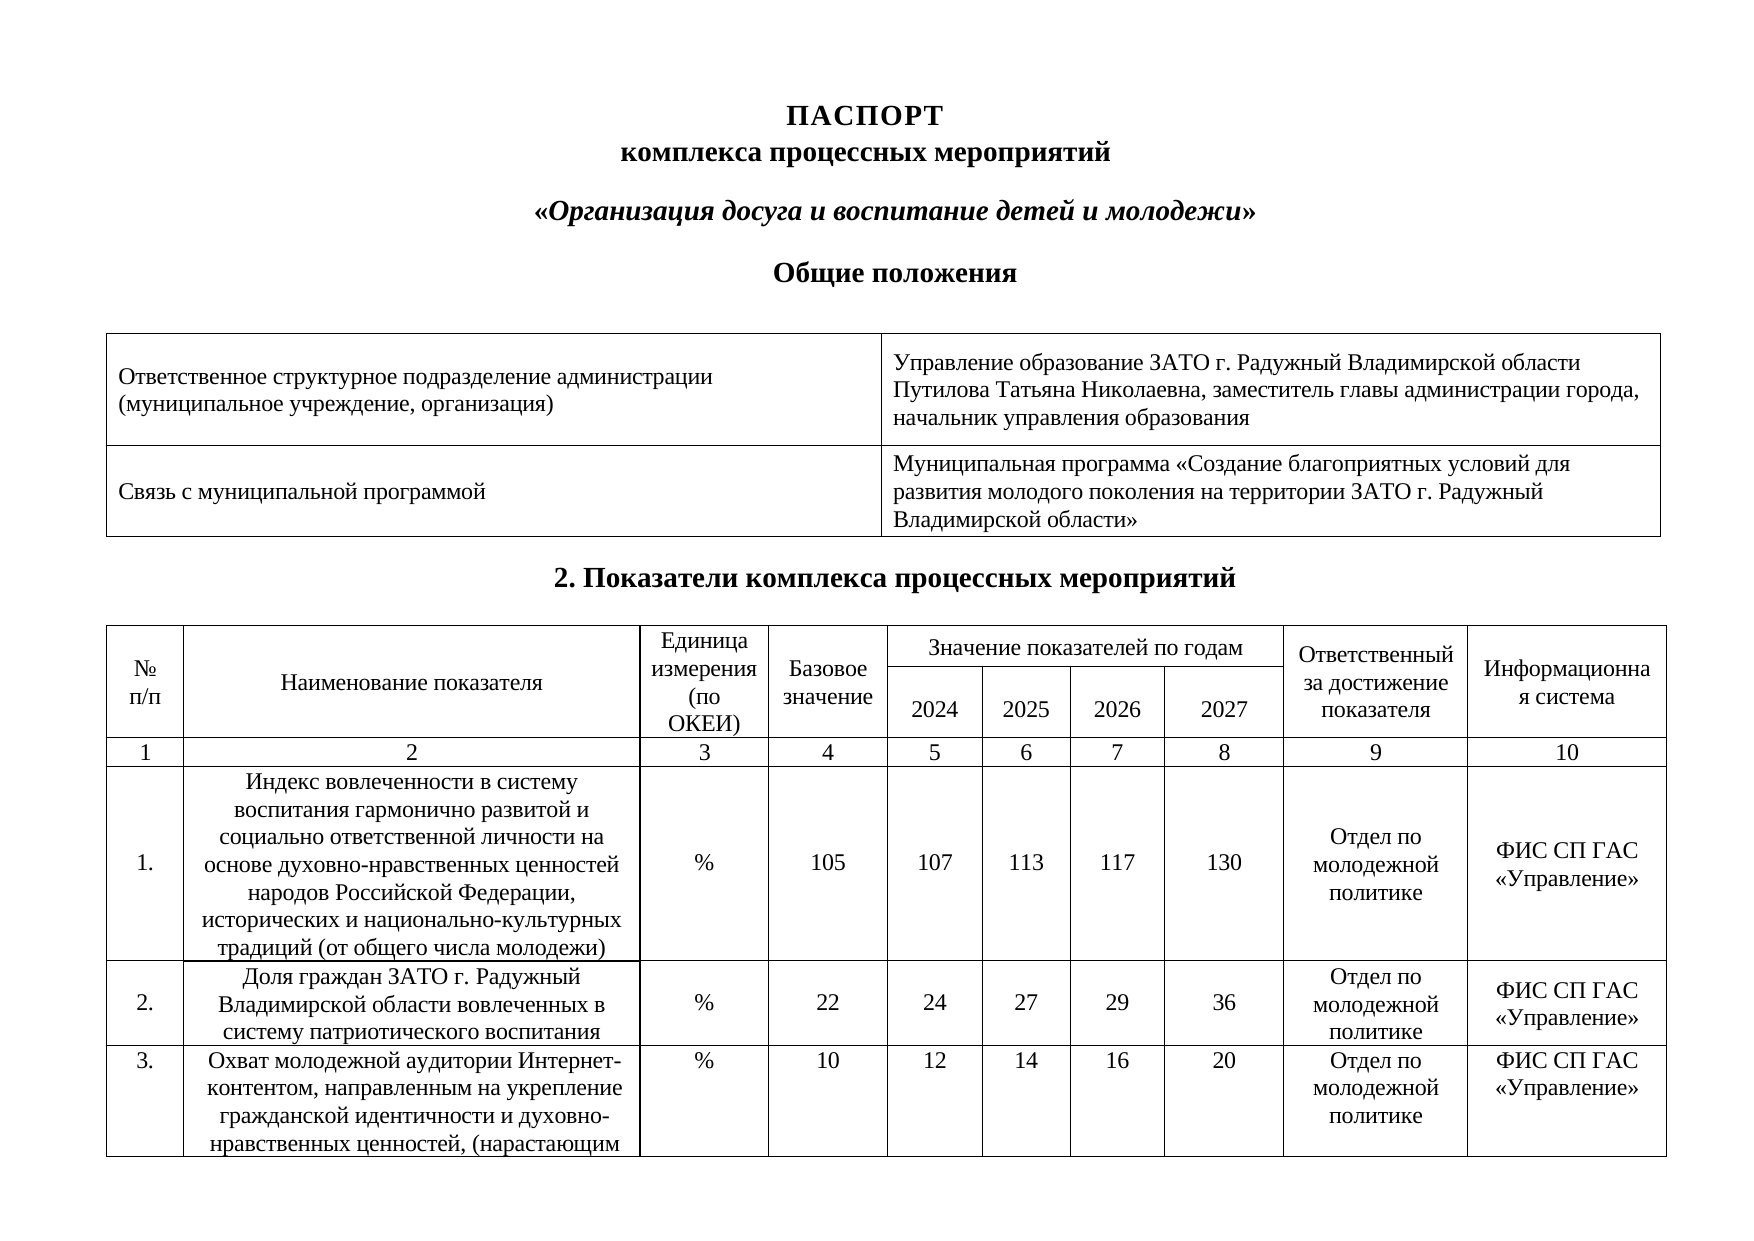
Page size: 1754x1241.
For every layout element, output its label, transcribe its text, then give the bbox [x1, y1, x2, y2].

table_cell 7 [1071, 738, 1164, 766]
table_cell 2024 [888, 667, 982, 737]
table_cell Отдел по молодежной политике [1284, 961, 1467, 1045]
table_cell % [641, 1046, 768, 1156]
table_cell 27 [983, 961, 1070, 1045]
table_cell 107 [888, 767, 982, 960]
table_cell % [641, 767, 768, 960]
table_cell Муниципальная программа «Создание благоприятных условий для развития молодого поколения на территории ЗАТО г. Радужный Владимирской области» [882, 446, 1660, 536]
table_cell 2 [184, 738, 639, 766]
table_cell 2027 [1165, 667, 1283, 737]
table_cell 6 [983, 738, 1070, 766]
table_cell 12 [888, 1046, 982, 1156]
table_cell 2026 [1071, 667, 1164, 737]
table_cell 3. [107, 1046, 183, 1156]
table_cell 29 [1071, 961, 1164, 1045]
table_cell 8 [1165, 738, 1283, 766]
table_cell 117 [1071, 767, 1164, 960]
table_header Управление образование ЗАТО г. Радужный Владимирской области Путилова Татьяна Николаевна, заместитель главы администрации города, начальник управления образования [882, 334, 1660, 445]
table_cell 113 [983, 767, 1070, 960]
text комплекса процессных мероприятий [118, 134, 1613, 167]
table_cell Связь с муниципальной программой [107, 446, 881, 536]
table_header Ответственный за достижение показателя [1284, 626, 1467, 737]
table_cell 24 [888, 961, 982, 1045]
table_cell 1. [107, 767, 183, 960]
table_cell ФИС СП ГАС «Управление» [1468, 961, 1666, 1045]
table_header Базовое значение [769, 626, 887, 737]
table_cell 130 [1165, 767, 1283, 960]
table_header № п/п [107, 626, 183, 737]
table_cell Отдел по молодежной политике [1284, 767, 1467, 960]
text Общие положения [118, 256, 1672, 289]
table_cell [184, 1046, 639, 1156]
table_header Информационная система [1468, 626, 1666, 737]
table_header Наименование показателя [184, 626, 639, 737]
table_cell 36 [1165, 961, 1283, 1045]
table_header Единица измерения (по ОКЕИ) [641, 626, 768, 737]
text «Организация досуга и воспитание детей и молодежи» [118, 193, 1672, 227]
table_cell 10 [769, 1046, 887, 1156]
table_cell 22 [769, 961, 887, 1045]
table_cell 105 [769, 767, 887, 960]
table_cell 16 [1071, 1046, 1164, 1156]
table_cell Доля граждан ЗАТО г. Радужный Владимирской области вовлеченных в систему патриотического воспитания [184, 962, 639, 1045]
table_cell 1 [107, 738, 183, 766]
text ПАСПОРТ [118, 98, 1611, 131]
table_header Значение показателей по годам [888, 626, 1283, 666]
table_cell 9 [1284, 738, 1467, 766]
text 2. Показатели комплекса процессных мероприятий [118, 560, 1672, 593]
table_cell ФИС СП ГАС «Управление» [1468, 767, 1666, 960]
table_cell 2025 [983, 667, 1070, 737]
table_cell % [641, 961, 768, 1045]
table_cell 14 [983, 1046, 1070, 1156]
table_cell 10 [1468, 738, 1666, 766]
table_cell Индекс вовлеченности в систему воспитания гармонично развитой и социально ответственной личности на основе духовно-нравственных ценностей народов Российской Федерации, исторических и национально-культурных традиций (от общего числа молодежи) [184, 767, 639, 960]
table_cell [1468, 1046, 1666, 1156]
table_header Ответственное структурное подразделение администрации (муниципальное учреждение, организация) [107, 334, 881, 445]
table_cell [1284, 1046, 1467, 1156]
table_cell 2. [107, 961, 183, 1045]
table_cell 20 [1165, 1046, 1283, 1156]
table_cell 4 [769, 738, 887, 766]
table_cell 3 [641, 738, 768, 766]
table_cell 5 [888, 738, 982, 766]
